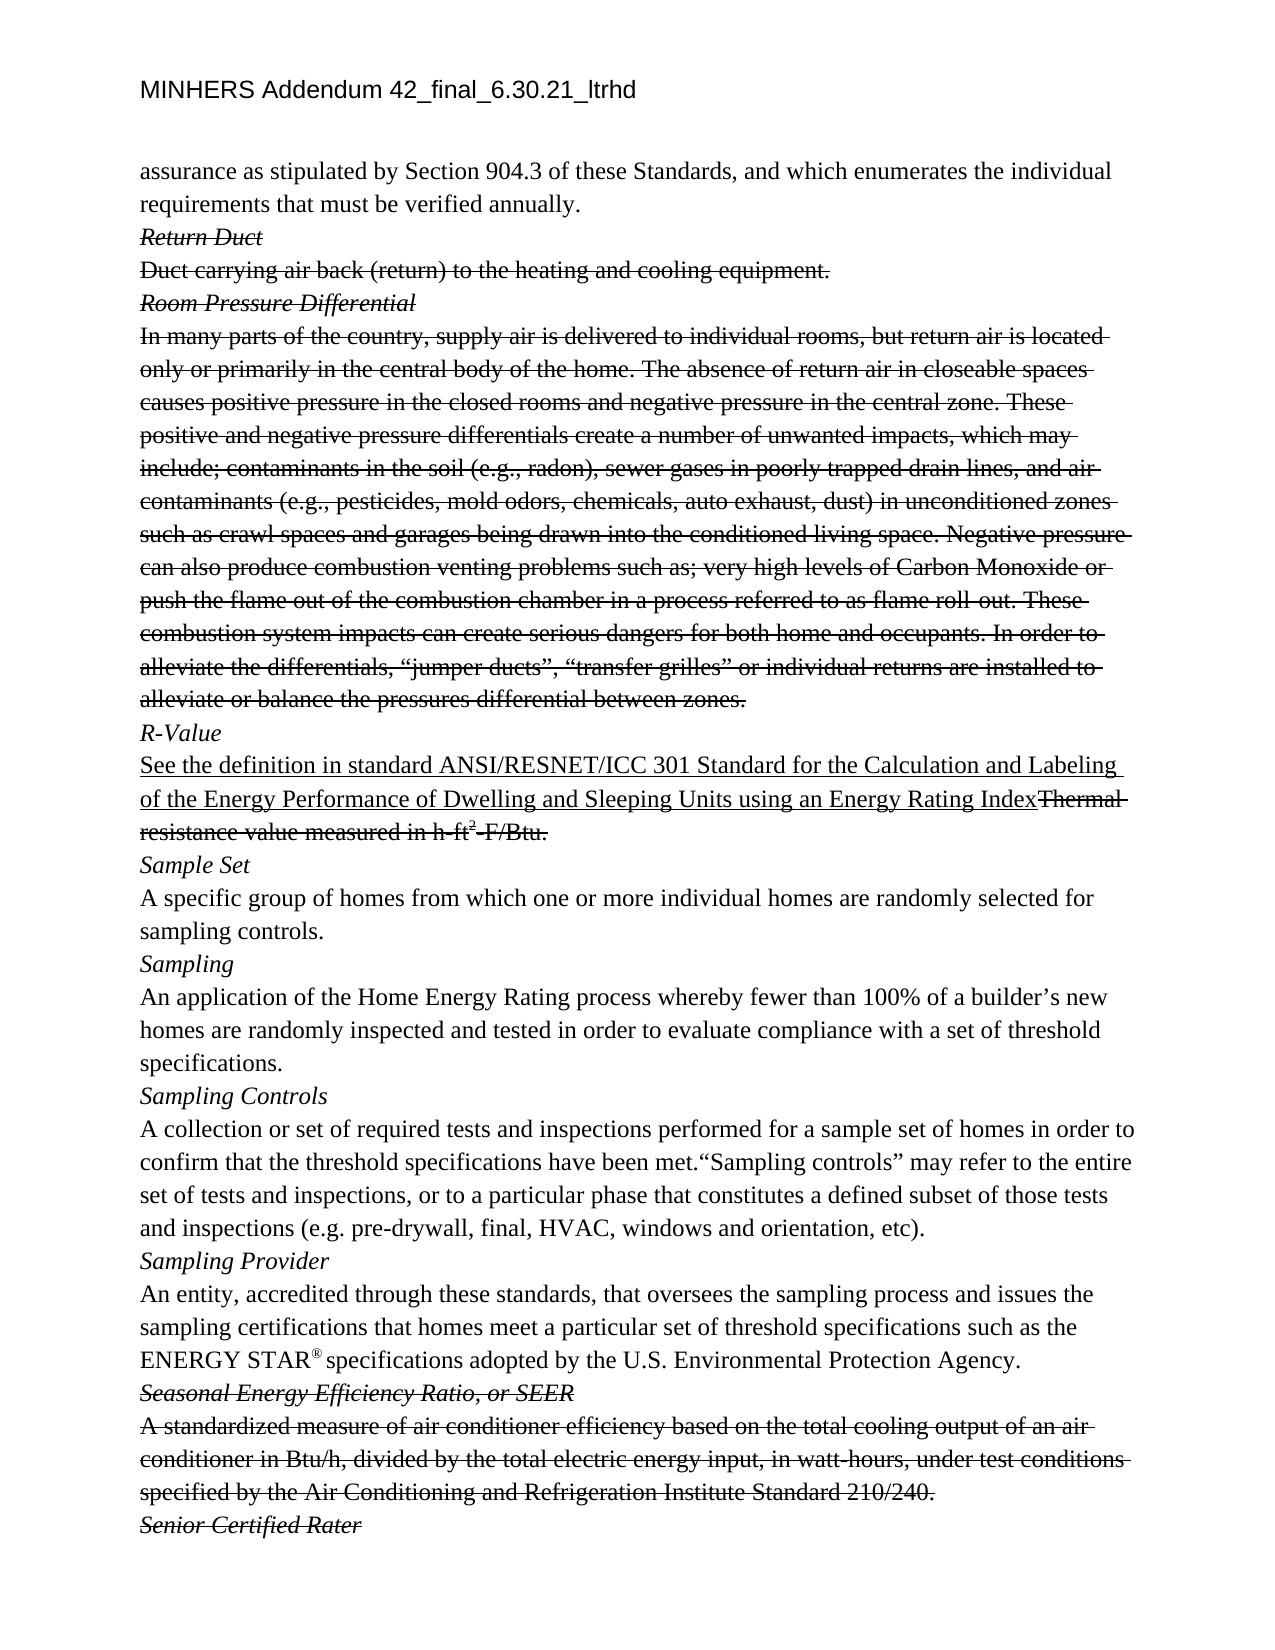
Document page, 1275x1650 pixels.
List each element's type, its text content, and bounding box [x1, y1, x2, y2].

text Sampling [139, 949, 1135, 977]
text A specific group of homes from which one or more individual homes are randomly selected for sampling controls. [139, 883, 1135, 944]
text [139, 156, 1135, 218]
text Return Duct [139, 222, 1135, 251]
text An application of the Home Energy Rating process whereby fewer than 100% of a builder’s new homes are randomly inspected and tested in order to evaluate compliance with a set of threshold specifications. [139, 982, 1135, 1077]
text Room Pressure Differential [139, 288, 1135, 317]
text R-Value [139, 718, 1135, 746]
text Sampling Provider [139, 1246, 1135, 1275]
text Senior Certified Rater [139, 1510, 1135, 1539]
text A standardized measure of air conditioner efficiency based on the total cooling output of an air conditioner in Btu/h, divided by the total electric energy input, in watt-hours, under test conditions specified by the Air Conditioning and Refrigeration Institute Standard 210/240. [139, 1411, 1135, 1506]
text A collection or set of required tests and inspections performed for a sample set of homes in order to confirm that the threshold specifications have been met.“Sampling controls” may refer to the entire set of tests and inspections, or to a particular phase that constitutes a defined subset of those tests and inspections (e.g. pre-drywall, final, HVAC, windows and orientation, etc). [139, 1114, 1135, 1242]
text Duct carrying air back (return) to the heating and cooling equipment. [139, 255, 1135, 284]
text In many parts of the country, supply air is delivered to individual rooms, but return air is located only or primarily in the central body of the home. The absence of return air in closeable spaces causes positive pressure in the closed rooms and negative pressure in the central zone. These positive and negative pressure differentials create a number of unwanted impacts, which may include; contaminants in the soil (e.g., radon), sewer gases in poorly trapped drain lines, and air contaminants (e.g., pesticides, mold odors, chemicals, auto exhaust, dust) in unconditioned zones such as crawl spaces and garages being drawn into the conditioned living space. Negative pressure can also produce combustion venting problems such as; very high levels of Carbon Monoxide or push the flame out of the combustion chamber in a process referred to as flame roll-out. These combustion system impacts can create serious dangers for both home and occupants. In order to alleviate the differentials, “jumper ducts”, “transfer grilles” or individual returns are installed to alleviate or balance the pressures differential between zones. [139, 321, 1135, 713]
text Sample Set [139, 850, 1135, 878]
text Sampling Controls [139, 1081, 1135, 1109]
text Seasonal Energy Efficiency Ratio, or SEER [139, 1378, 1135, 1407]
text See the definition in standard ANSI/RESNET/ICC 301 Standard for the Calculation and Labeling of the Energy Performance of Dwelling and Sleeping Units using an Energy Rating IndexThermal resistance value measured in h-ft2-F/Btu. [139, 751, 1135, 845]
text An entity, accredited through these standards, that oversees the sampling process and issues the sampling certifications that homes meet a particular set of threshold specifications such as the ENERGY STAR® specifications adopted by the U.S. Environmental Protection Agency. [139, 1279, 1135, 1374]
